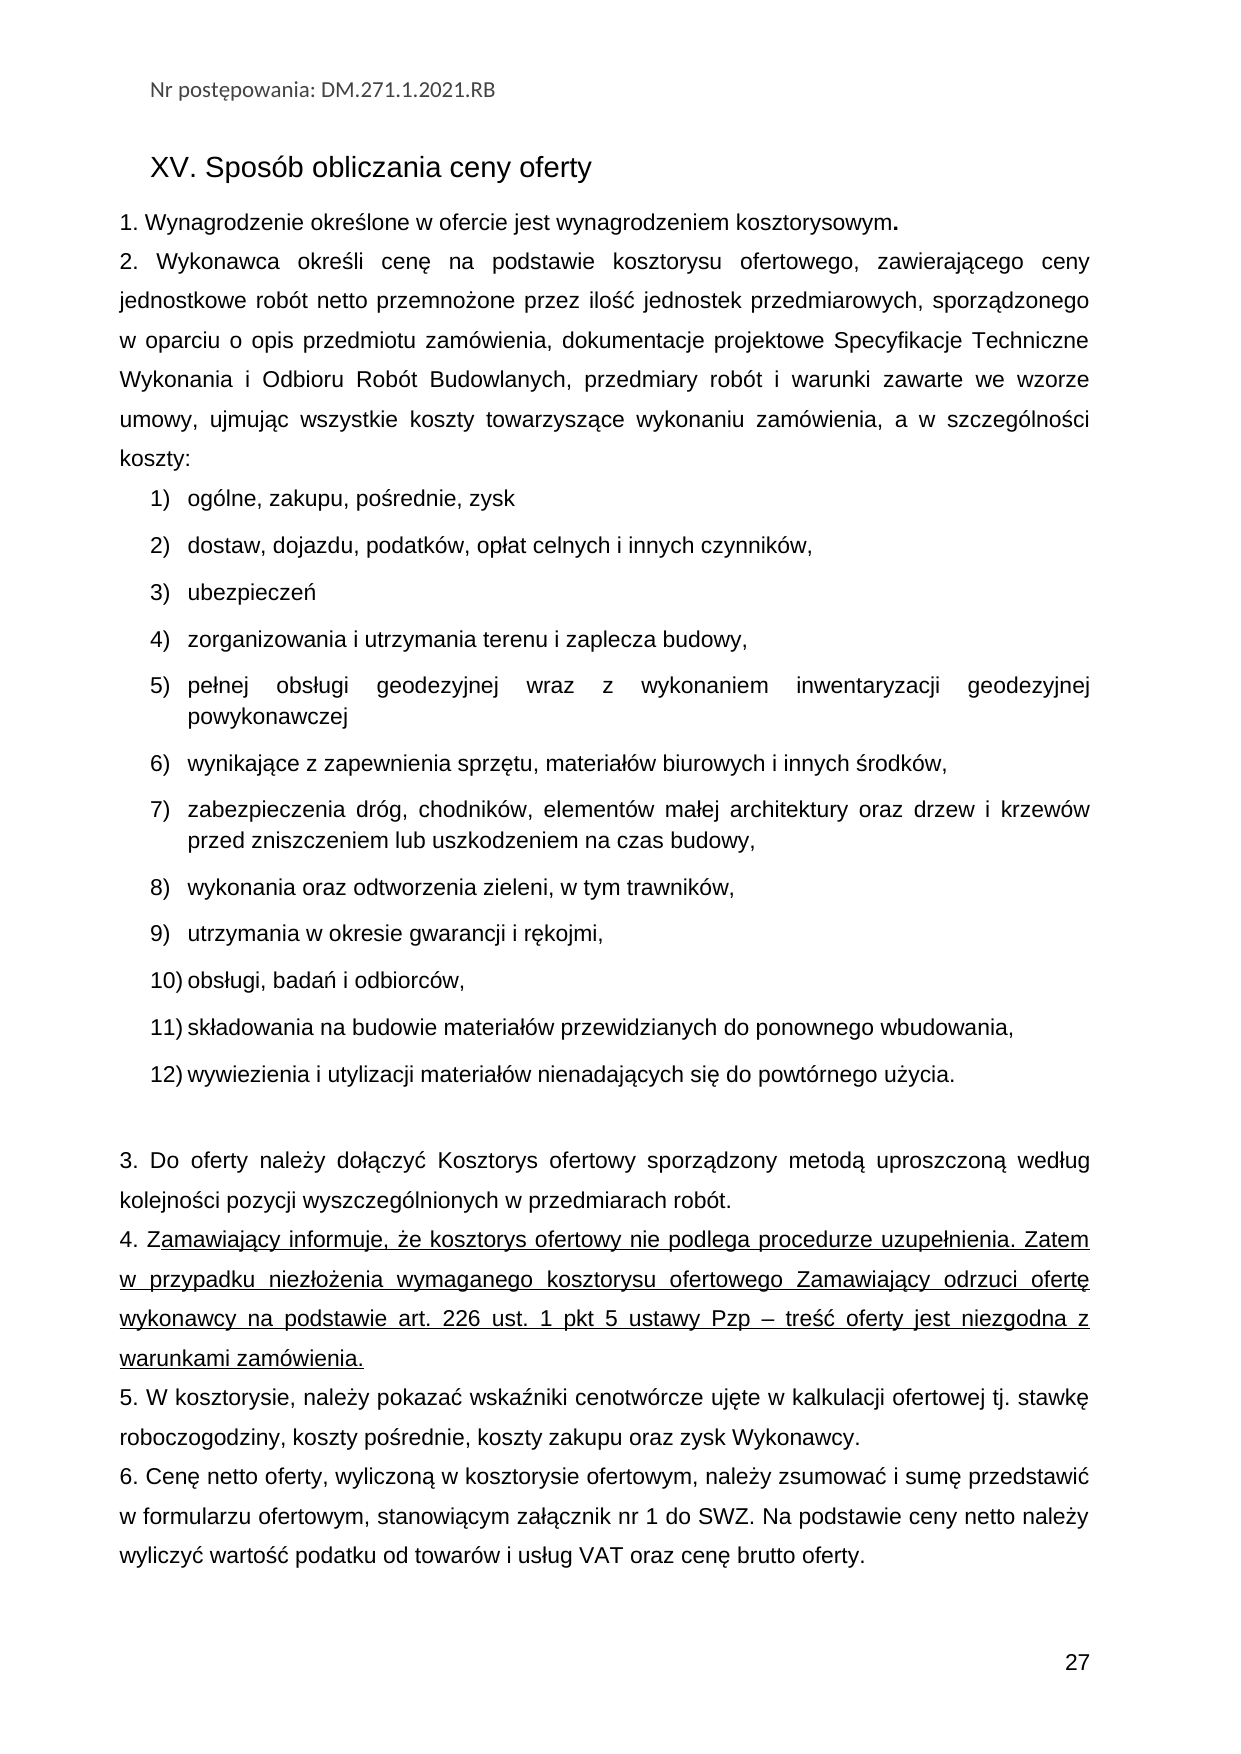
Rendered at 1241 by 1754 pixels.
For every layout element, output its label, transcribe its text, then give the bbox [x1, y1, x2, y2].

list zabezpieczenia dróg, chodników, elementów małej architektury oraz drzew i krzewów przed zniszczeniem lub uszkodzeniem na czas budowy, [150, 796, 1090, 853]
text 4. Zamawiający informuje, że kosztorys ofertowy nie podlega procedurze uzupełnienia. Zatem w przypadku niezłożenia wymaganego kosztorysu ofertowego Zamawiający odrzuci ofertę wykonawcy na podstawie art. 226 ust. 1 pkt 5 ustawy Pzp – treść oferty jest niezgodna z warunkami zamówienia. [119, 1226, 1090, 1289]
text 4. Zamawiający informuje, że kosztorys ofertowy nie podlega procedurze uzupełnienia. Zatem w przypadku niezłożenia wymaganego kosztorysu ofertowego Zamawiający odrzuci ofertę wykonawcy na podstawie art. 226 ust. 1 pkt 5 ustawy Pzp – treść oferty jest niezgodna z warunkami zamówienia. [119, 1290, 1090, 1328]
list zorganizowania i utrzymania terenu i zaplecza budowy, [150, 626, 1090, 652]
text 2. Wykonawca określi cenę na podstawie kosztorysu ofertowego, zawierającego ceny jednostkowe robót netto przemnożone przez ilość jednostek przedmiarowych, sporządzonego w oparciu o opis przedmiotu zamówienia, dokumentacje projektowe Specyfikacje Techniczne Wykonania i Odbioru Robót Budowlanych, przedmiary robót i warunki zawarte we wzorze umowy, ujmując wszystkie koszty towarzyszące wykonaniu zamówienia, a w szczególności koszty: [119, 248, 1090, 472]
list wykonania oraz odtworzenia zieleni, w tym trawników, [150, 873, 1090, 900]
list utrzymania w okresie gwarancji i rękojmi, [150, 920, 1090, 947]
text 3. Do oferty należy dołączyć Kosztorys ofertowy sporządzony metodą uproszczoną według kolejności pozycji wyszczególnionych w przedmiarach robót. [119, 1147, 1090, 1213]
text 4. Zamawiający informuje, że kosztorys ofertowy nie podlega procedurze uzupełnienia. Zatem w przypadku niezłożenia wymaganego kosztorysu ofertowego Zamawiający odrzuci ofertę wykonawcy na podstawie art. 226 ust. 1 pkt 5 ustawy Pzp – treść oferty jest niezgodna z warunkami zamówienia. [119, 1329, 1090, 1371]
list pełnej obsługi geodezyjnej wraz z wykonaniem inwentaryzacji geodezyjnej powykonawczej [150, 672, 1090, 729]
text 6. Cenę netto oferty, wyliczoną w kosztorysie ofertowym, należy zsumować i sumę przedstawić w formularzu ofertowym, stanowiącym załącznik nr 1 do SWZ. Na podstawie ceny netto należy wyliczyć wartość podatku od towarów i usług VAT oraz cenę brutto oferty. [119, 1463, 1090, 1568]
text 1. Wynagrodzenie określone w ofercie jest wynagrodzeniem kosztorysowym. [119, 208, 1090, 235]
list ubezpieczeń [150, 579, 1090, 605]
list składowania na budowie materiałów przewidzianych do ponownego wbudowania, [150, 1014, 1090, 1040]
subtitle XV. Sposób obliczania ceny oferty [150, 150, 1090, 183]
list dostaw, dojazdu, podatków, opłat celnych i innych czynników, [150, 532, 1090, 558]
list wynikające z zapewnienia sprzętu, materiałów biurowych i innych środków, [150, 749, 1090, 776]
text 5. W kosztorysie, należy pokazać wskaźniki cenotwórcze ujęte w kalkulacji ofertowej tj. stawkę roboczogodziny, koszty pośrednie, koszty zakupu oraz zysk Wykonawcy. [119, 1384, 1090, 1450]
list obsługi, badań i odbiorców, [150, 967, 1090, 993]
list ogólne, zakupu, pośrednie, zysk [150, 485, 1090, 511]
list wywiezienia i utylizacji materiałów nienadających się do powtórnego użycia. [150, 1061, 1090, 1087]
